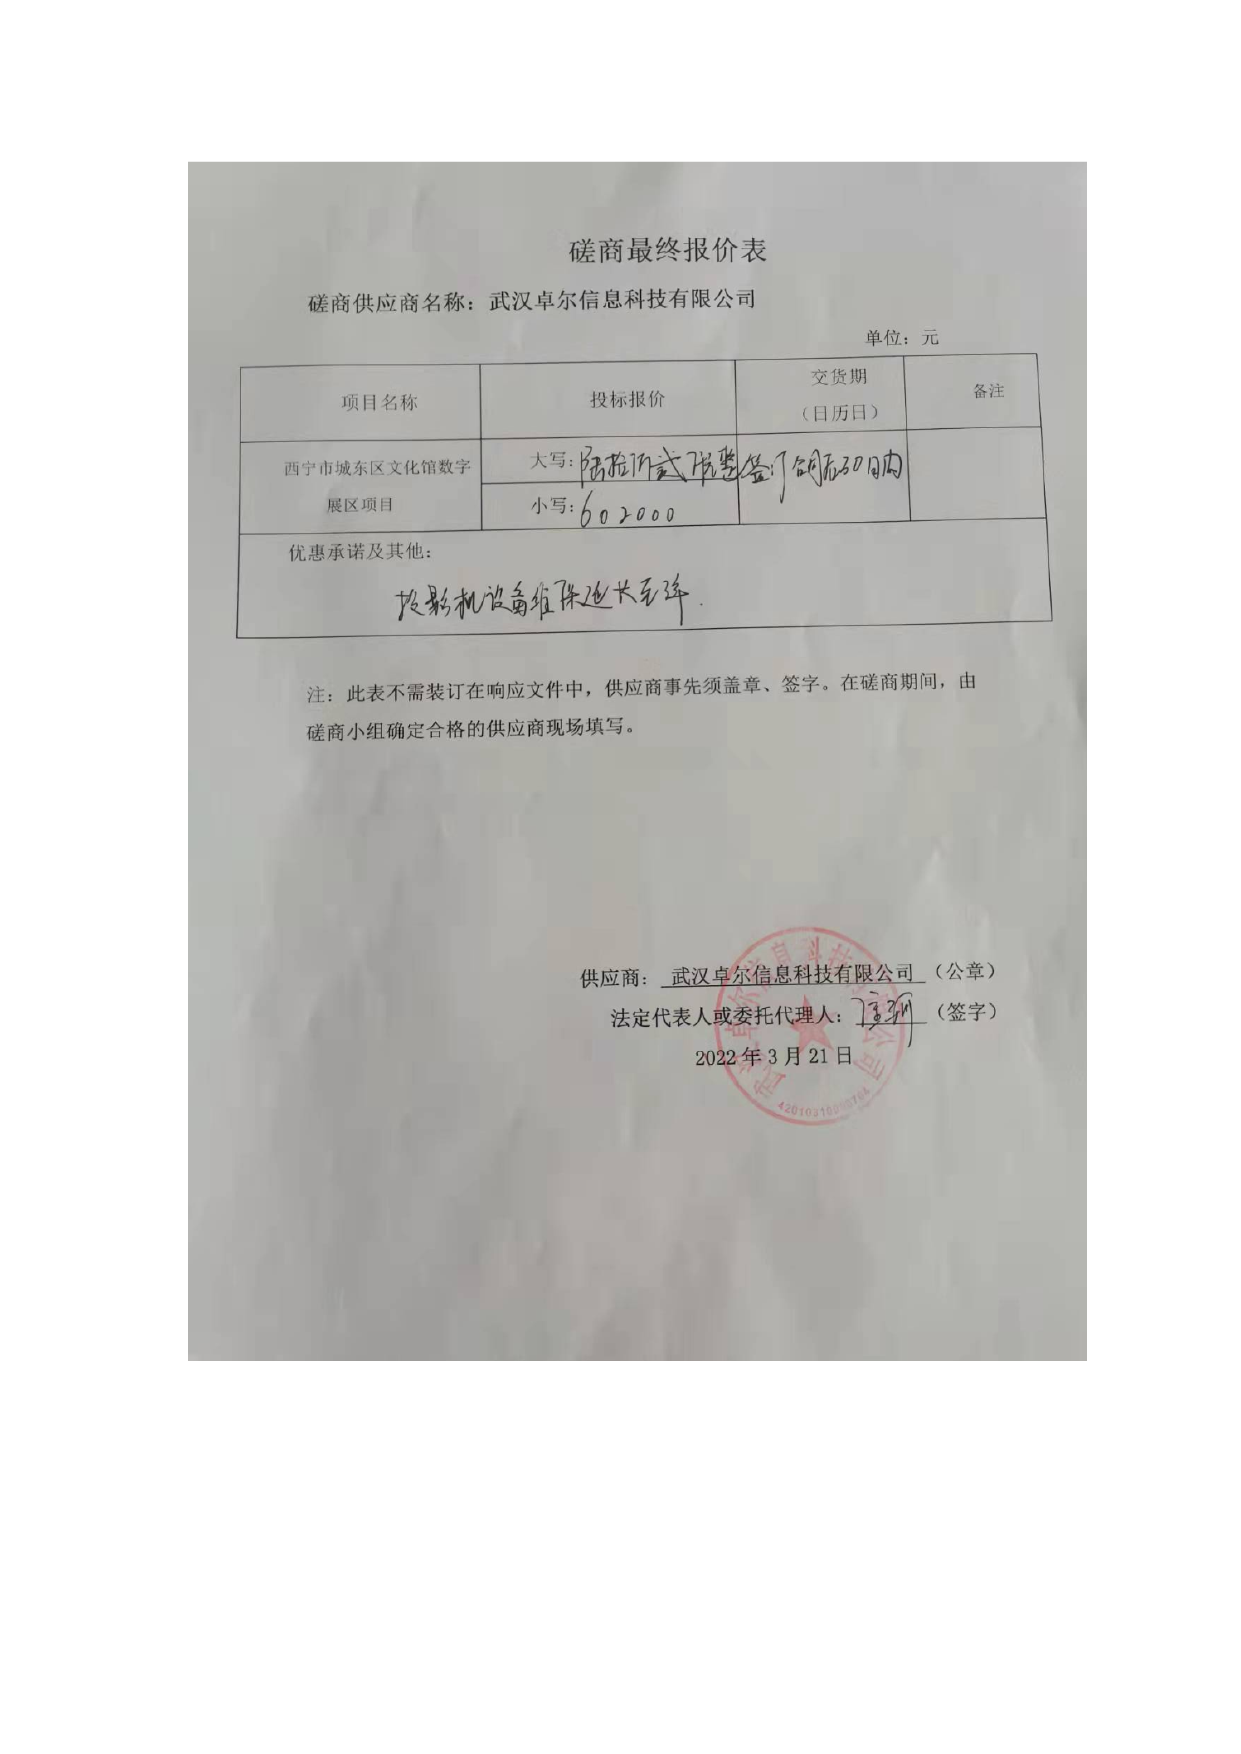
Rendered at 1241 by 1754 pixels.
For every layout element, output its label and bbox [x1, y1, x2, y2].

picture [188, 163, 1087, 1360]
